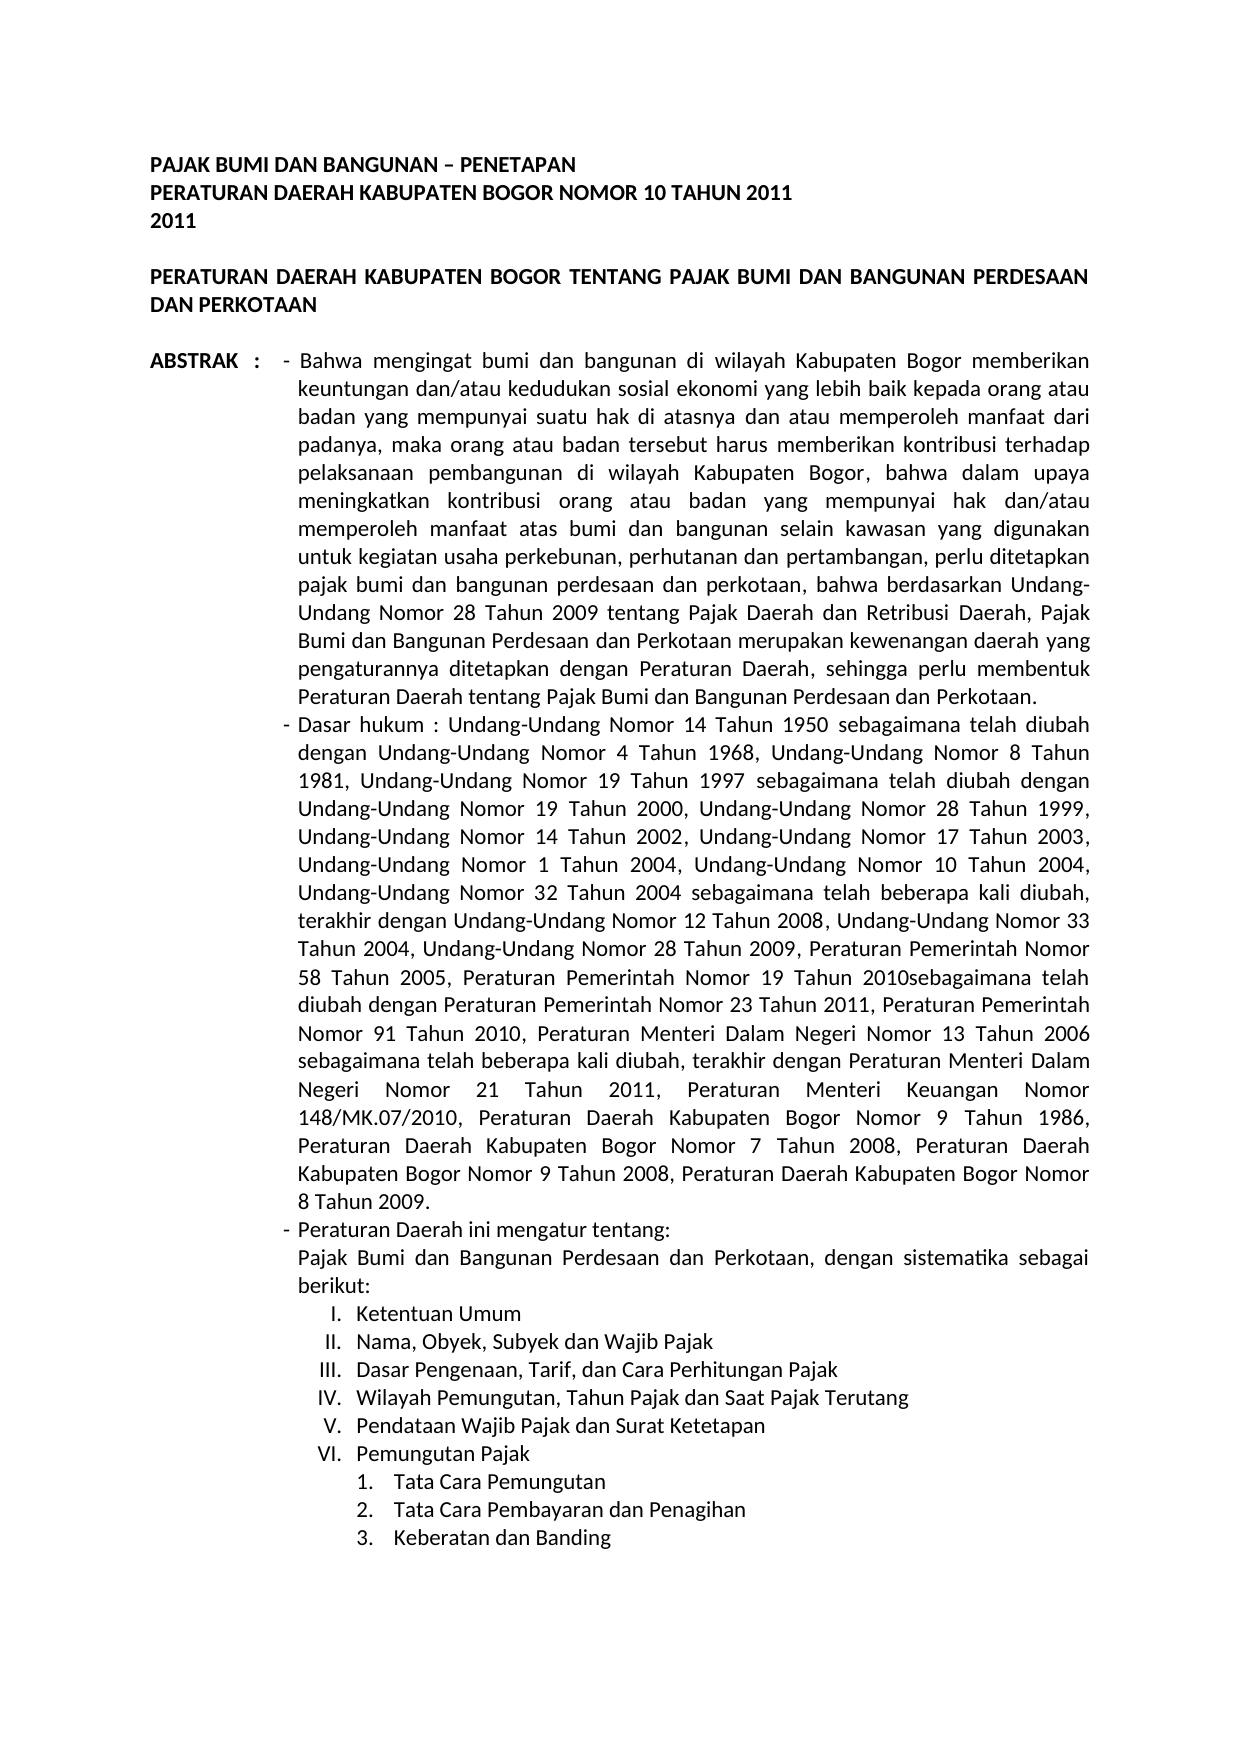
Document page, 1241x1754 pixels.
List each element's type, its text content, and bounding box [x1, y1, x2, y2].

text PAJAK BUMI DAN BANGUNAN – PENETAPAN [150, 150, 1090, 178]
list Wilayah Pemungutan, Tahun Pajak dan Saat Pajak Terutang [342, 1383, 1090, 1411]
list Peraturan Daerah ini mengatur tentang: [283, 1215, 1090, 1243]
list Pemungutan Pajak [342, 1439, 1090, 1467]
list Tata Cara Pembayaran dan Penagihan [356, 1495, 1090, 1523]
list Keberatan dan Banding [356, 1523, 1090, 1551]
text PERATURAN DAERAH KABUPATEN BOGOR TENTANG PAJAK BUMI DAN BANGUNAN PERDESAAN DAN PERKOTAAN [150, 262, 1090, 318]
text 2011 [150, 206, 1090, 234]
list Pajak Bumi dan Bangunan Perdesaan dan Perkotaan, dengan sistematika sebagai berikut: [298, 1243, 1090, 1299]
list Tata Cara Pemungutan [356, 1467, 1090, 1495]
text ABSTRAK : - Bahwa mengingat bumi dan bangunan di wilayah Kabupaten Bogor memberikan keuntungan dan/atau kedudukan sosial ekonomi yang lebih baik kepada orang atau badan yang mempunyai suatu hak di atasnya dan atau memperoleh manfaat dari padanya, maka orang atau badan tersebut harus memberikan kontribusi terhadap pelaksanaan pembangunan di wilayah Kabupaten Bogor, bahwa dalam upaya meningkatkan kontribusi orang atau badan yang mempunyai hak dan/atau memperoleh manfaat atas bumi dan bangunan selain kawasan yang digunakan untuk kegiatan usaha perkebunan, perhutanan dan pertambangan, perlu ditetapkan pajak bumi dan bangunan perdesaan dan perkotaan, bahwa berdasarkan Undang-Undang Nomor 28 Tahun 2009 tentang Pajak Daerah dan Retribusi Daerah, Pajak Bumi dan Bangunan Perdesaan dan Perkotaan merupakan kewenangan daerah yang pengaturannya ditetapkan dengan Peraturan Daerah, sehingga perlu membentuk Peraturan Daerah tentang Pajak Bumi dan Bangunan Perdesaan dan Perkotaan. [150, 346, 1090, 710]
text PERATURAN DAERAH KABUPATEN BOGOR NOMOR 10 TAHUN 2011 [150, 178, 1090, 206]
list Nama, Obyek, Subyek dan Wajib Pajak [342, 1327, 1090, 1355]
list Ketentuan Umum [342, 1299, 1090, 1327]
list Dasar hukum : Undang-Undang Nomor 14 Tahun 1950 sebagaimana telah diubah dengan Undang-Undang Nomor 4 Tahun 1968, Undang-Undang Nomor 8 Tahun 1981, Undang-Undang Nomor 19 Tahun 1997 sebagaimana telah diubah dengan Undang-Undang Nomor 19 Tahun 2000, Undang-Undang Nomor 28 Tahun 1999, Undang-Undang Nomor 14 Tahun 2002, Undang-Undang Nomor 17 Tahun 2003, Undang-Undang Nomor 1 Tahun 2004, Undang-Undang Nomor 10 Tahun 2004, Undang-Undang Nomor 32 Tahun 2004 sebagaimana telah beberapa kali diubah, terakhir dengan Undang-Undang Nomor 12 Tahun 2008, Undang-Undang Nomor 33 Tahun 2004, Undang-Undang Nomor 28 Tahun 2009, Peraturan Pemerintah Nomor 58 Tahun 2005, Peraturan Pemerintah Nomor 19 Tahun 2010sebagaimana telah diubah dengan Peraturan Pemerintah Nomor 23 Tahun 2011, Peraturan Pemerintah Nomor 91 Tahun 2010, Peraturan Menteri Dalam Negeri Nomor 13 Tahun 2006 sebagaimana telah beberapa kali diubah, terakhir dengan Peraturan Menteri Dalam Negeri Nomor 21 Tahun 2011, Peraturan Menteri Keuangan Nomor 148/MK.07/2010, Peraturan Daerah Kabupaten Bogor Nomor 9 Tahun 1986, Peraturan Daerah Kabupaten Bogor Nomor 7 Tahun 2008, Peraturan Daerah Kabupaten Bogor Nomor 9 Tahun 2008, Peraturan Daerah Kabupaten Bogor Nomor 8 Tahun 2009. [283, 710, 1090, 1215]
list Pendataan Wajib Pajak dan Surat Ketetapan [342, 1411, 1090, 1439]
list Dasar Pengenaan, Tarif, dan Cara Perhitungan Pajak [342, 1355, 1090, 1383]
